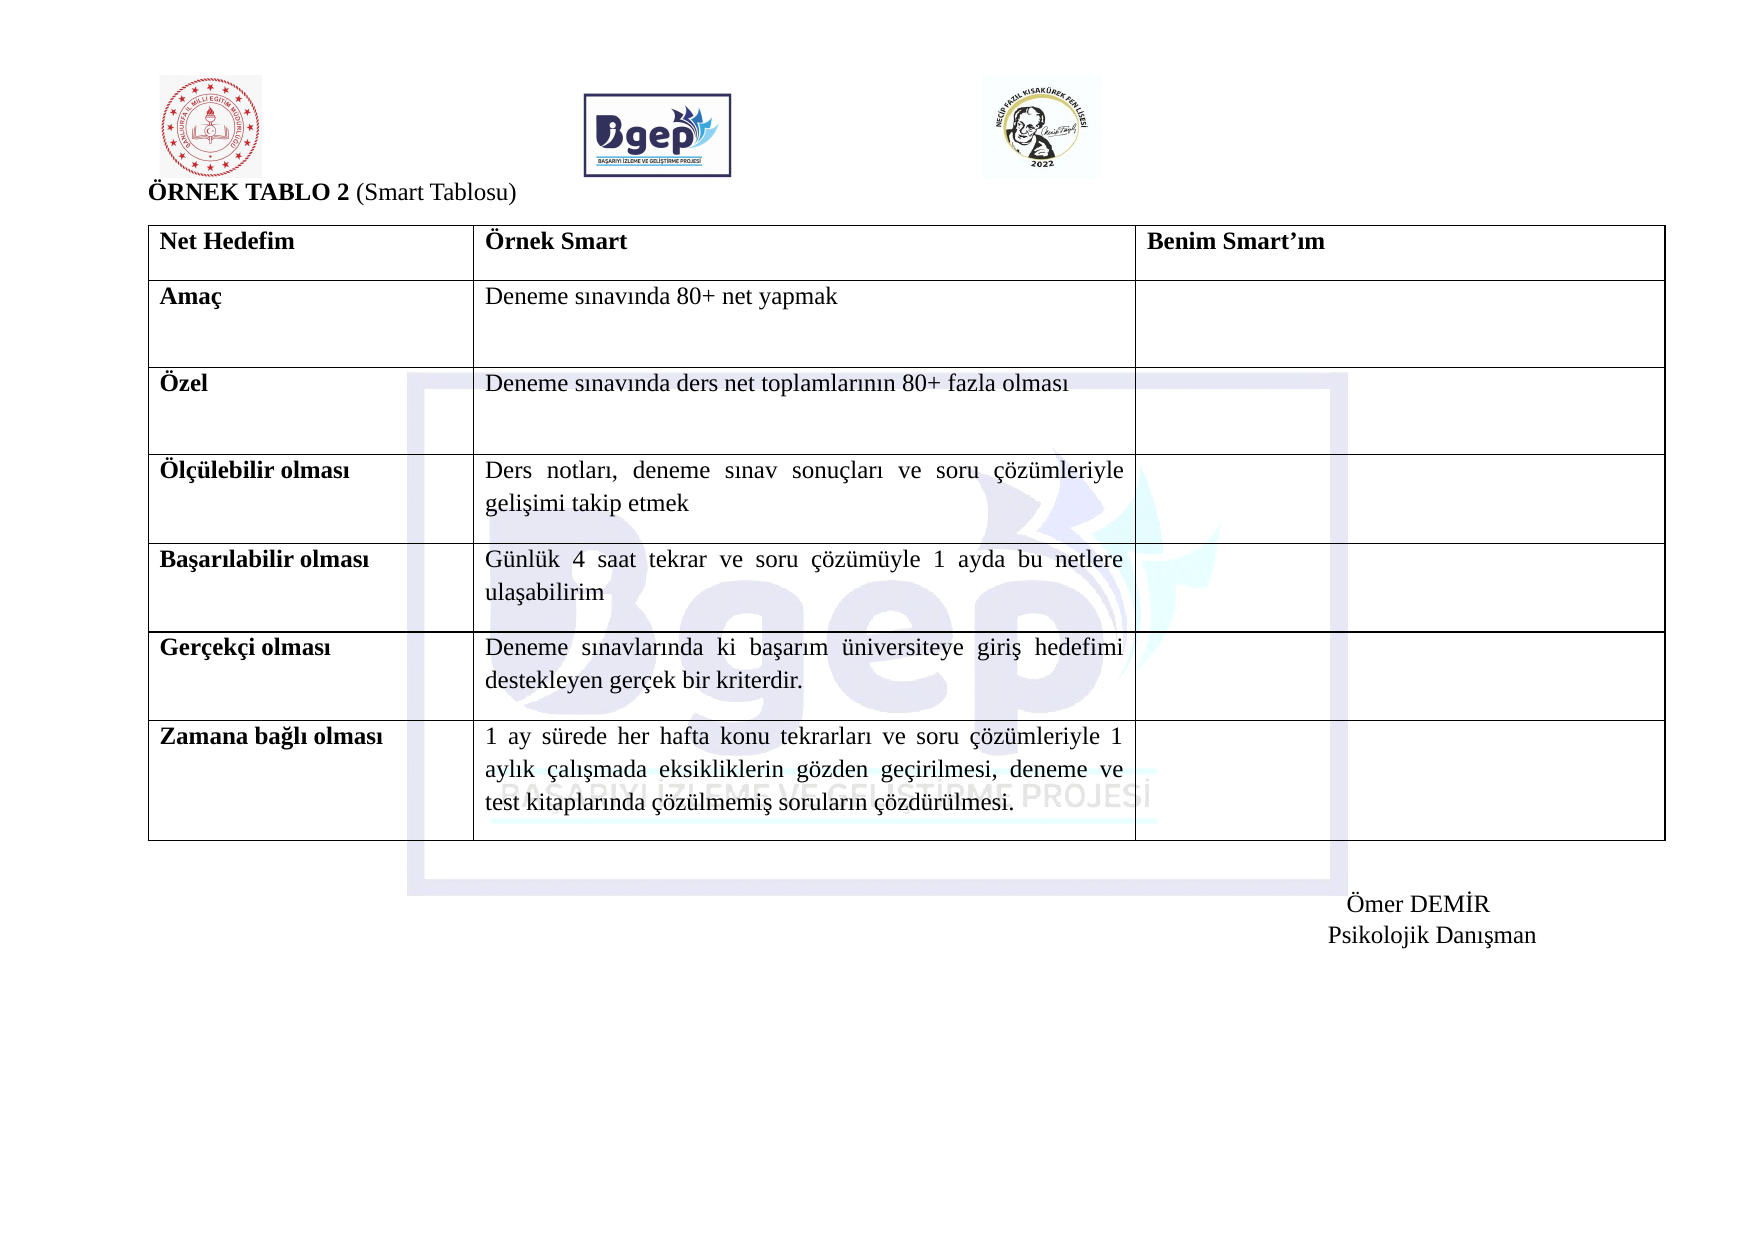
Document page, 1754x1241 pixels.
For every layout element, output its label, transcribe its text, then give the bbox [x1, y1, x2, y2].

table_cell Deneme sınavında ders net toplamlarının 80+ fazla olması [474, 368, 1135, 454]
table_cell Ölçülebilir olması [149, 455, 473, 543]
picture [159, 75, 262, 178]
table_cell [1136, 281, 1664, 367]
picture [981, 73, 1102, 178]
table_cell Günlük 4 saat tekrar ve soru çözümüyle 1 ayda bu netlere ulaşabilirim [474, 544, 1135, 631]
table_cell Gerçekçi olması [149, 633, 473, 720]
table_cell [1136, 633, 1664, 720]
table_cell Amaç [149, 281, 473, 367]
table_cell [1136, 721, 1664, 840]
table_cell Deneme sınavlarında ki başarım üniversiteye giriş hedefimi destekleyen gerçek bir kriterdir. [474, 633, 1135, 720]
table_header Örnek Smart [474, 226, 1135, 280]
table_cell Başarılabilir olması [149, 544, 473, 631]
list Psikolojik Danışman [740, 920, 1606, 949]
table_header Net Hedefim [149, 226, 473, 280]
list Ömer DEMİR [1255, 889, 1606, 918]
table_cell Özel [149, 368, 473, 454]
table_cell Ders notları, deneme sınav sonuçları ve soru çözümleriyle gelişimi takip etmek [474, 455, 1135, 543]
table_cell Zamana bağlı olması [149, 721, 473, 840]
table_cell [1136, 544, 1664, 631]
table_cell [1136, 368, 1664, 454]
text ÖRNEK TABLO 2 (Smart Tablosu) [148, 177, 1606, 206]
table_cell 1 ay sürede her hafta konu tekrarları ve soru çözümleriyle 1 aylık çalışmada eksikliklerin gözden geçirilmesi, deneme ve test kitaplarında çözülmemiş soruların çözdürülmesi. [474, 721, 1135, 840]
table_cell [1136, 455, 1664, 543]
table_cell Deneme sınavında 80+ net yapmak [474, 281, 1135, 367]
picture [583, 93, 732, 178]
table_header Benim Smart’ım [1136, 226, 1664, 280]
